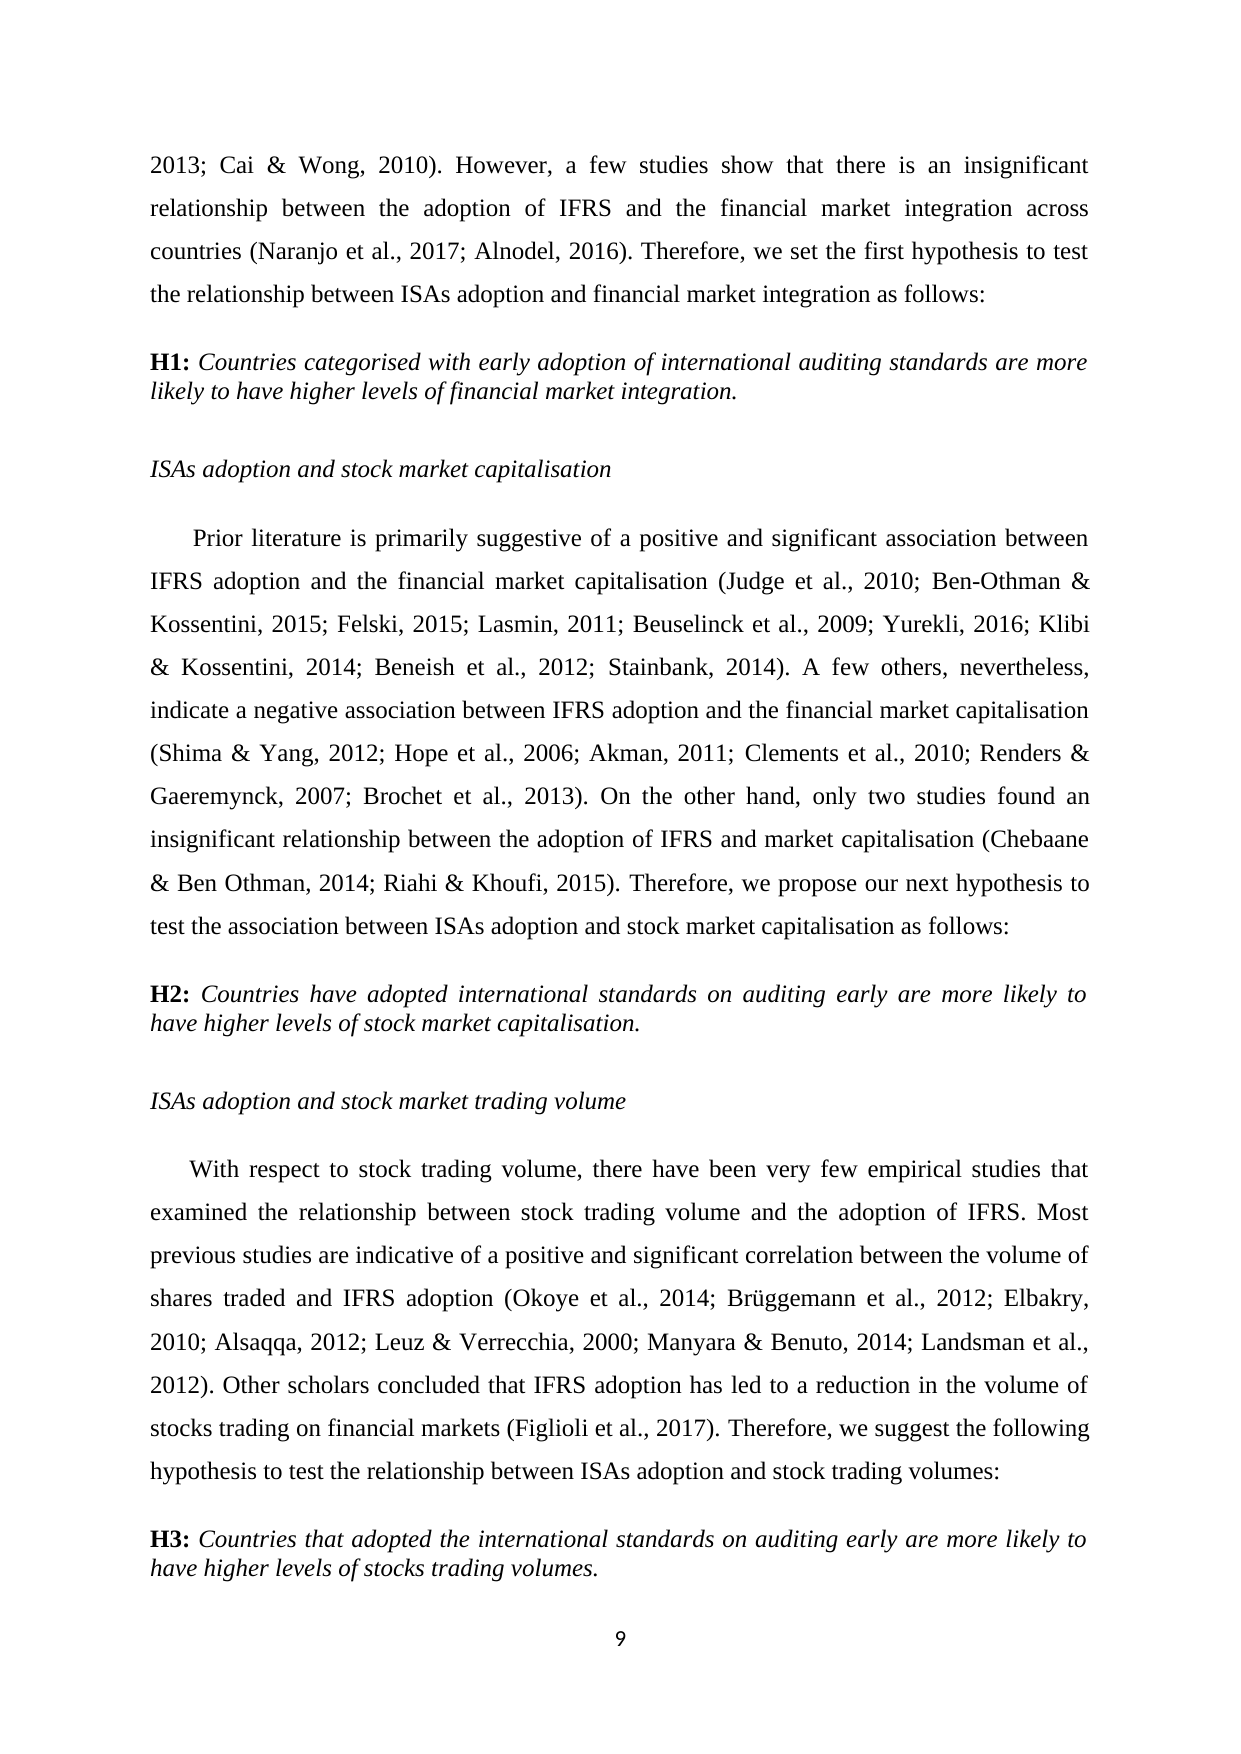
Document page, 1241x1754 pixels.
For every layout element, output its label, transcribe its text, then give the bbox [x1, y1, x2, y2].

text With respect to stock trading volume, there have been very few empirical studies that examined the relationship between stock trading volume and the adoption of IFRS. Most previous studies are indicative of a positive and significant correlation between the volume of shares traded and IFRS adoption (Okoye et al., 2014; Brüggemann et al., 2012; Elbakry, 2010; Alsaqqa, 2012; Leuz & Verrecchia, 2000; Manyara & Benuto, 2014; Landsman et al., 2012). Other scholars concluded that IFRS adoption has led to a reduction in the volume of stocks trading on financial markets (Figlioli et al., 2017). Therefore, we suggest the following hypothesis to test the relationship between ISAs adoption and stock trading volumes: [150, 1154, 1090, 1485]
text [150, 150, 1090, 308]
text ISAs adoption and stock market trading volume [150, 1086, 1090, 1115]
text H3: Countries that adopted the international standards on auditing early are more likely to have higher levels of stocks trading volumes. [150, 1524, 1090, 1582]
text H1: Countries categorised with early adoption of international auditing standards are more likely to have higher levels of financial market integration. [150, 347, 1090, 405]
text H2: Countries have adopted international standards on auditing early are more likely to have higher levels of stock market capitalisation. [150, 979, 1090, 1036]
text Prior literature is primarily suggestive of a positive and significant association between IFRS adoption and the financial market capitalisation (Judge et al., 2010; Ben-Othman & Kossentini, 2015; Felski, 2015; Lasmin, 2011; Beuselinck et al., 2009; Yurekli, 2016; Klibi & Kossentini, 2014; Beneish et al., 2012; Stainbank, 2014). A few others, nevertheless, indicate a negative association between IFRS adoption and the financial market capitalisation (Shima & Yang, 2012; Hope et al., 2006; Akman, 2011; Clements et al., 2010; Renders & Gaeremynck, 2007; Brochet et al., 2013). On the other hand, only two studies found an insignificant relationship between the adoption of IFRS and market capitalisation (Chebaane & Ben Othman, 2014; Riahi & Khoufi, 2015). Therefore, we propose our next hypothesis to test the association between ISAs adoption and stock market capitalisation as follows: [150, 523, 1090, 939]
text ISAs adoption and stock market capitalisation [150, 454, 1090, 483]
